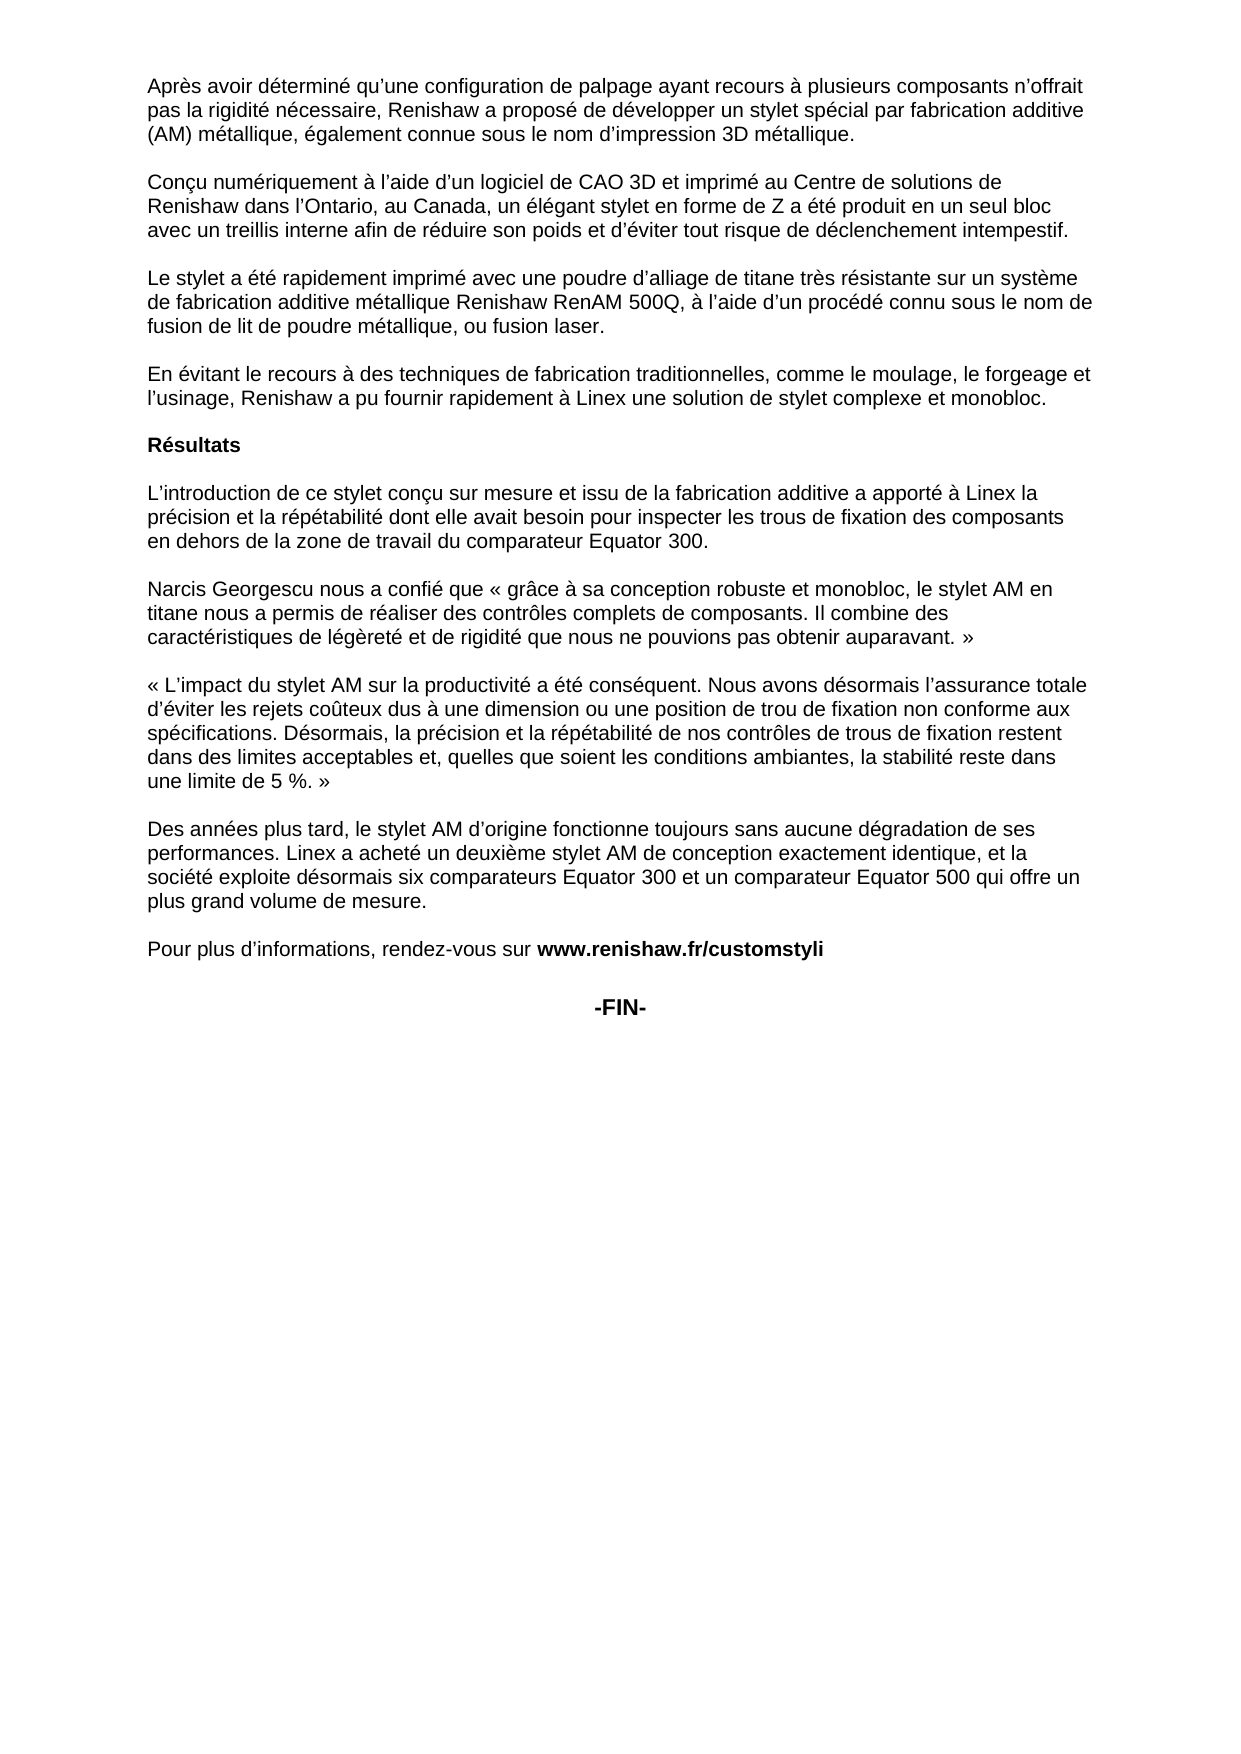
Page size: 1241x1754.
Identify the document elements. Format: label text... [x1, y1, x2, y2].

text En évitant le recours à des techniques de fabrication traditionnelles, comme le moulage, le forgeage et l’usinage, Renishaw a pu fournir rapidement à Linex une solution de stylet complexe et monobloc. [147, 361, 1093, 409]
text Des années plus tard, le stylet AM d’origine fonctionne toujours sans aucune dégradation de ses performances. Linex a acheté un deuxième stylet AM de conception exactement identique, et la société exploite désormais six comparateurs Equator 300 et un comparateur Equator 500 qui offre un plus grand volume de mesure. [147, 817, 1093, 912]
text Après avoir déterminé qu’une configuration de palpage ayant recours à plusieurs composants n’offrait pas la rigidité nécessaire, Renishaw a proposé de développer un stylet spécial par fabrication additive (AM) métallique, également connue sous le nom d’impression 3D métallique. [147, 74, 1093, 146]
text Pour plus d’informations, rendez-vous sur www.renishaw.fr/customstyli [147, 936, 1093, 960]
text -FIN- [147, 994, 1093, 1020]
text L’introduction de ce stylet conçu sur mesure et issu de la fabrication additive a apporté à Linex la précision et la répétabilité dont elle avait besoin pour inspecter les trous de fixation des composants en dehors de la zone de travail du comparateur Equator 300. [147, 481, 1093, 553]
text Narcis Georgescu nous a confié que « grâce à sa conception robuste et monobloc, le stylet AM en titane nous a permis de réaliser des contrôles complets de composants. Il combine des caractéristiques de légèreté et de rigidité que nous ne pouvions pas obtenir auparavant. » [147, 577, 1093, 649]
text Résultats [147, 433, 1093, 457]
text Le stylet a été rapidement imprimé avec une poudre d’alliage de titane très résistante sur un système de fabrication additive métallique Renishaw RenAM 500Q, à l’aide d’un procédé connu sous le nom de fusion de lit de poudre métallique, ou fusion laser. [147, 266, 1093, 337]
text Conçu numériquement à l’aide d’un logiciel de CAO 3D et imprimé au Centre de solutions de Renishaw dans l’Ontario, au Canada, un élégant stylet en forme de Z a été produit en un seul bloc avec un treillis interne afin de réduire son poids et d’éviter tout risque de déclenchement intempestif. [147, 170, 1093, 242]
text « L’impact du stylet AM sur la productivité a été conséquent. Nous avons désormais l’assurance totale d’éviter les rejets coûteux dus à une dimension ou une position de trou de fixation non conforme aux spécifications. Désormais, la précision et la répétabilité de nos contrôles de trous de fixation restent dans des limites acceptables et, quelles que soient les conditions ambiantes, la stabilité reste dans une limite de 5 %. » [147, 673, 1093, 793]
